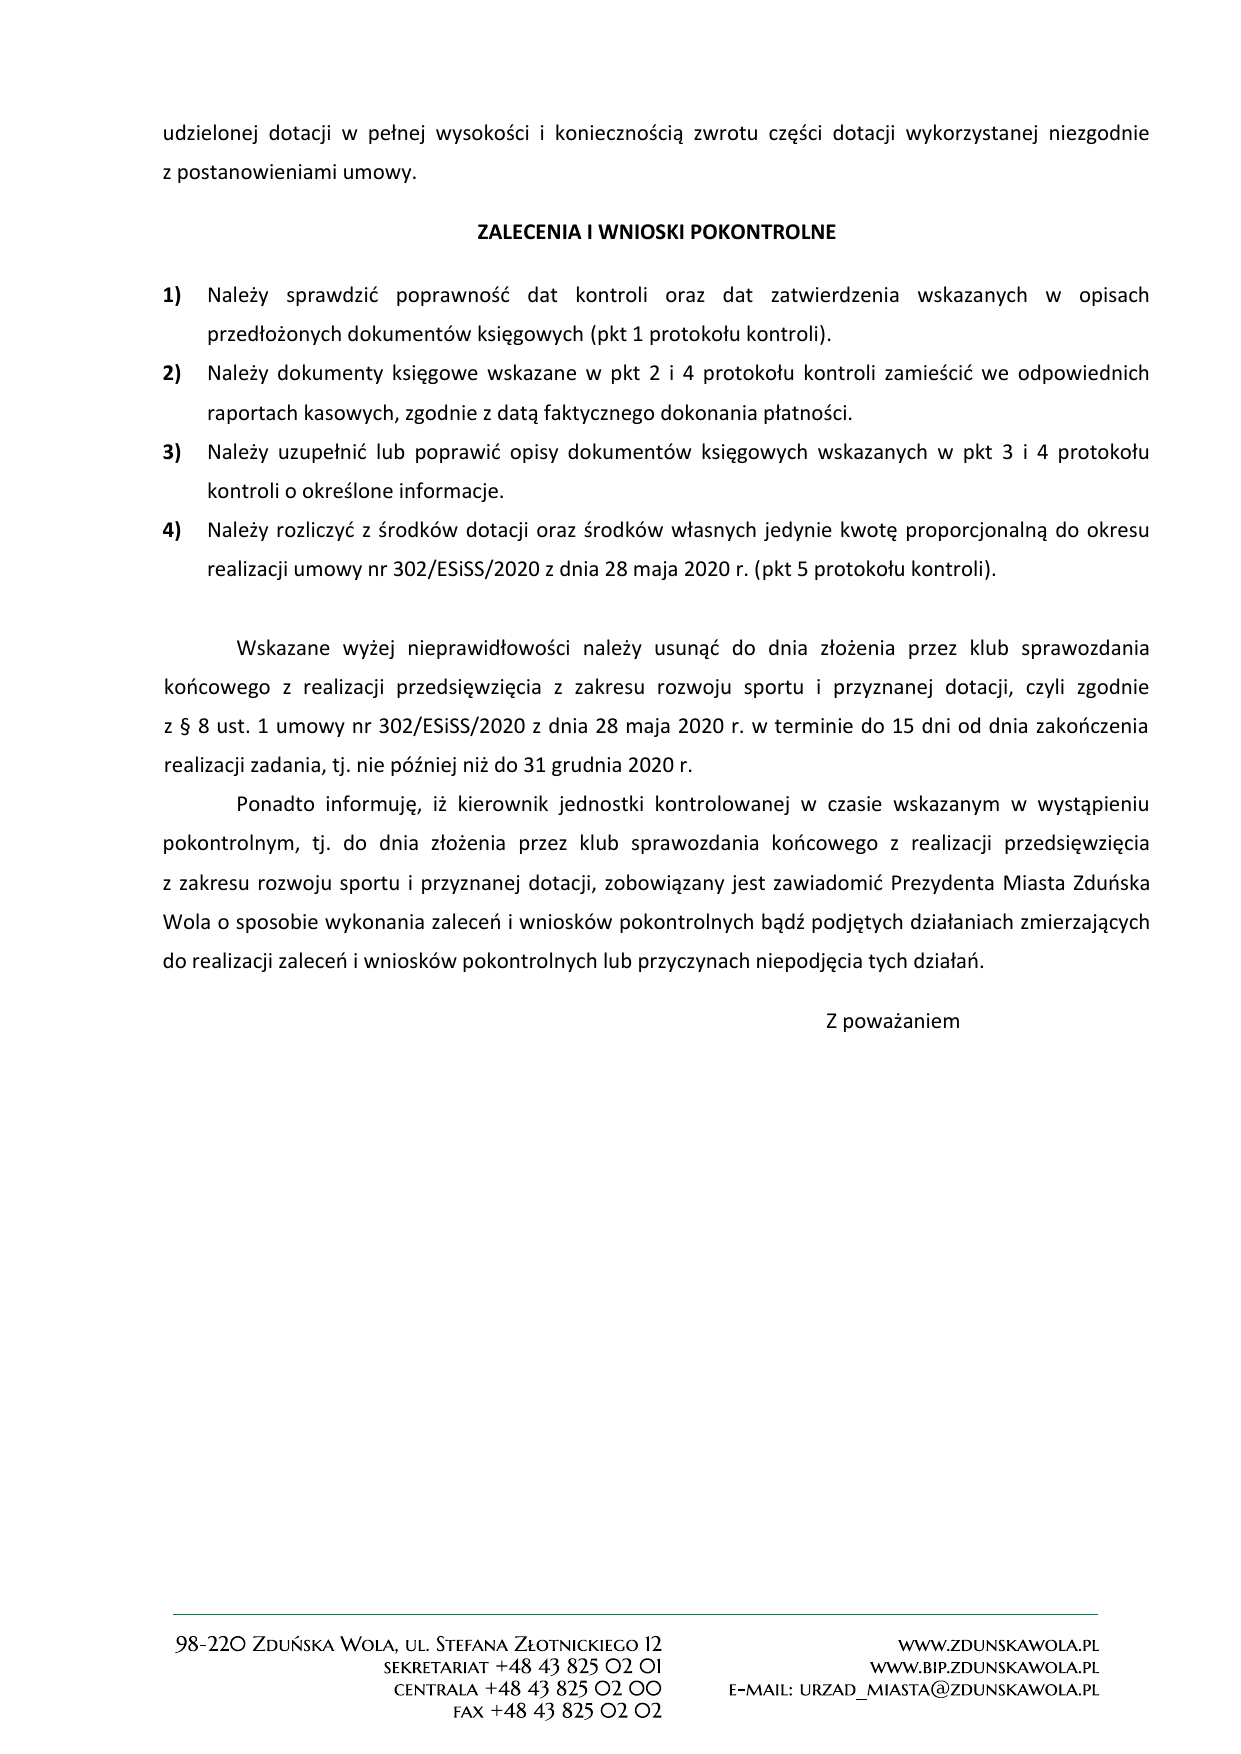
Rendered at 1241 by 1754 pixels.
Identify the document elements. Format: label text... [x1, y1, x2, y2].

list Należy dokumenty księgowe wskazane w pkt 2 i 4 protokołu kontroli zamieścić we odpowiednich raportach kasowych, zgodnie z datą faktycznego dokonania płatności. [162, 358, 1152, 426]
list Należy uzupełnić lub poprawić opisy dokumentów księgowych wskazanych w pkt 3 i 4 protokołu kontroli o określone informacje. [162, 437, 1152, 504]
list Należy sprawdzić poprawność dat kontroli oraz dat zatwierdzenia wskazanych w opisach przedłożonych dokumentów księgowych (pkt 1 protokołu kontroli). [162, 280, 1152, 347]
text Ponadto informuję, iż kierownik jednostki kontrolowanej w czasie wskazanym w wystąpieniu pokontrolnym, tj. do dnia złożenia przez klub sprawozdania końcowego z realizacji przedsięwzięcia z zakresu rozwoju sportu i przyznanej dotacji, zobowiązany jest zawiadomić Prezydenta Miasta Zduńska Wola o sposobie wykonania zaleceń i wniosków pokontrolnych bądź podjętych działaniach zmierzających do realizacji zaleceń i wniosków pokontrolnych lub przyczynach niepodjęcia tych działań. [162, 789, 1152, 974]
text ZALECENIA I WNIOSKI POKONTROLNE [89, 217, 1152, 245]
text Z poważaniem [752, 1006, 1152, 1034]
list Należy rozliczyć z środków dotacji oraz środków własnych jedynie kwotę proporcjonalną do okresu realizacji umowy nr 302/ESiSS/2020 z dnia 28 maja 2020 r. (pkt 5 protokołu kontroli). [162, 515, 1152, 582]
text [162, 118, 1152, 185]
list Wskazane wyżej nieprawidłowości należy usunąć do dnia złożenia przez klub sprawozdania końcowego z realizacji przedsięwzięcia z zakresu rozwoju sportu i przyznanej dotacji, czyli zgodnie z § 8 ust. 1 umowy nr 302/ESiSS/2020 z dnia 28 maja 2020 r. w terminie do 15 dni od dnia zakończenia realizacji zadania, tj. nie później niż do 31 grudnia 2020 r. [164, 633, 1152, 778]
